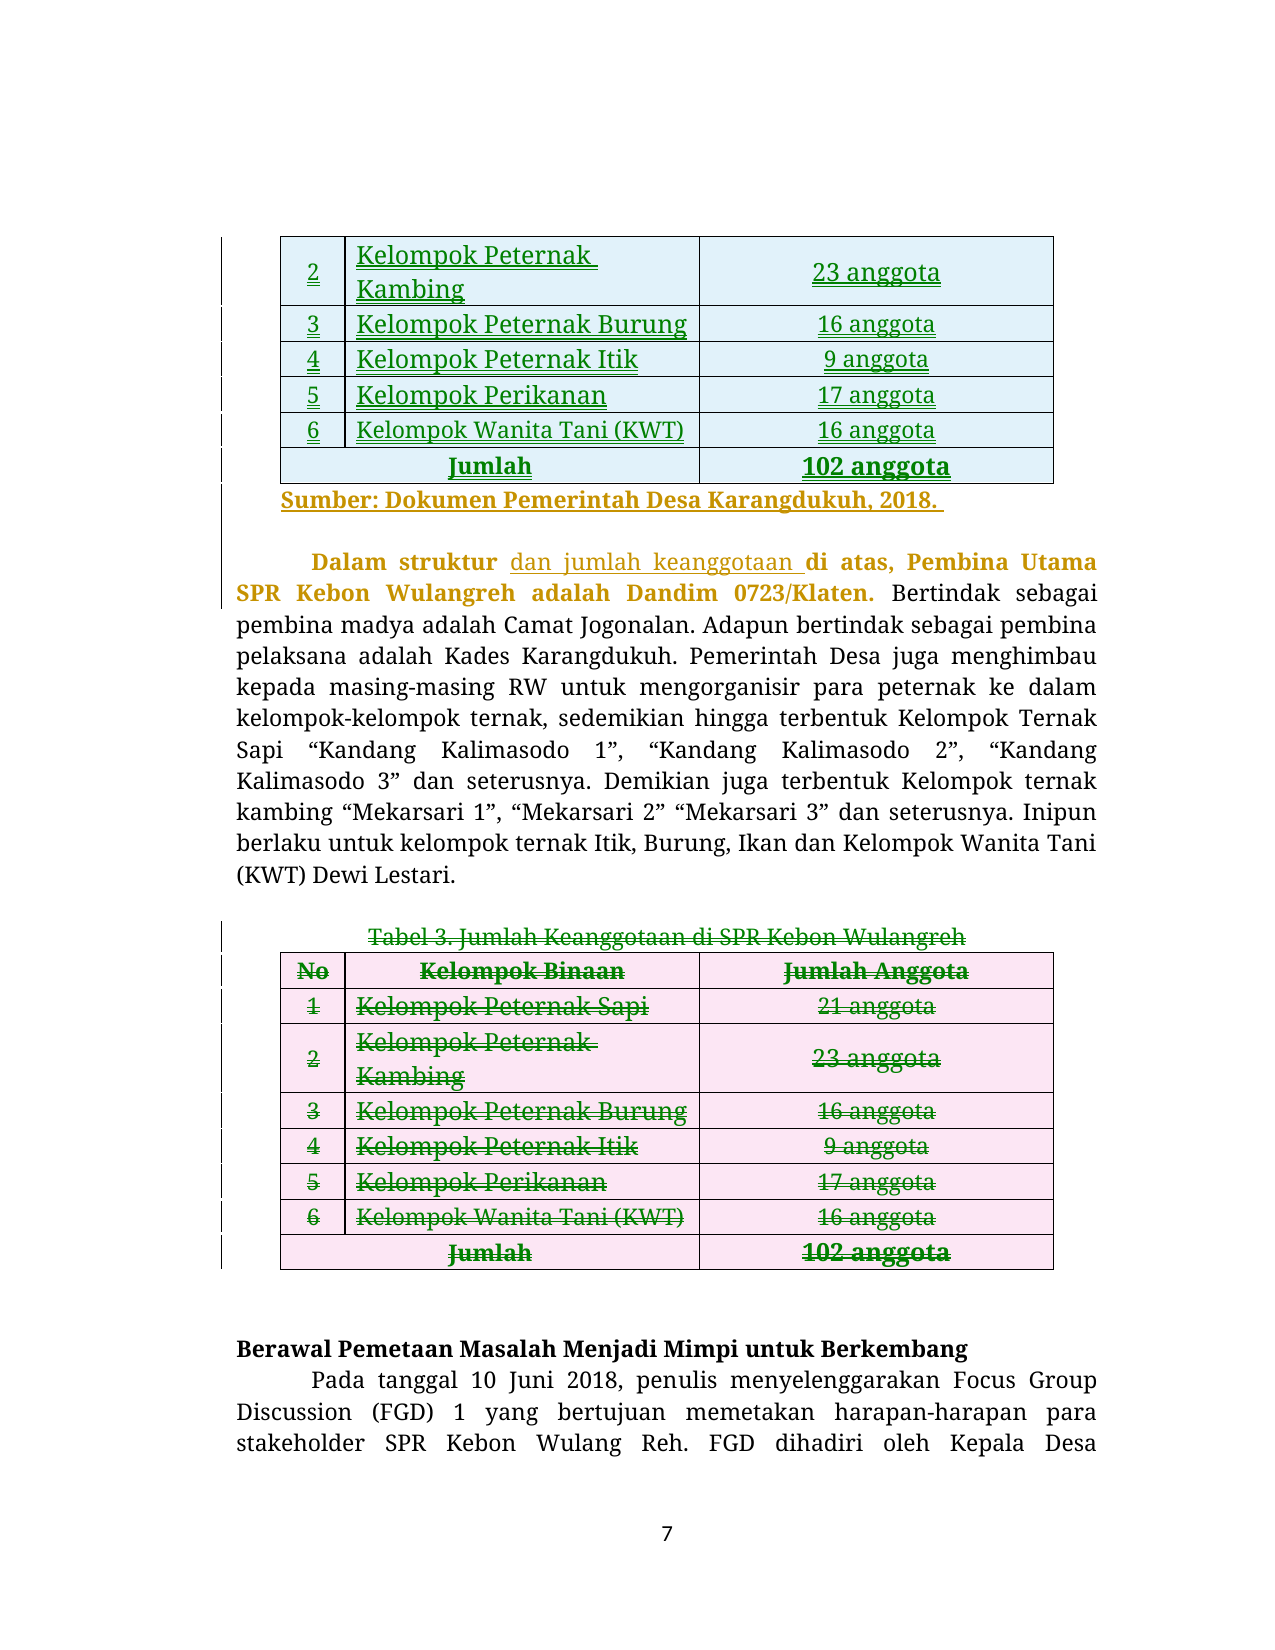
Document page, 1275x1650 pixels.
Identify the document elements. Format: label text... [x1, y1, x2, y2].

text Dalam struktur di atas, Pembina Utama SPR Kebon Wulangreh adalah Dandim 0723/Klaten. Bertindak sebagai pembina madya adalah Camat Jogonalan. Adapun bertindak sebagai pembina pelaksana adalah Kades Karangdukuh. Pemerintah Desa juga menghimbau kepada masing-masing RW untuk mengorganisir para peternak ke dalam kelompok-kelompok ternak, sedemikian hingga terbentuk Kelompok Ternak Sapi “Kandang Kalimasodo 1”, “Kandang Kalimasodo 2”, “Kandang Kalimasodo 3” dan seterusnya. Demikian juga terbentuk Kelompok ternak kambing “Mekarsari 1”, “Mekarsari 2” “Mekarsari 3” dan seterusnya. Inipun berlaku untuk kelompok ternak Itik, Burung, Ikan dan Kelompok Wanita Tani (KWT) Dewi Lestari. [236, 546, 1098, 890]
text Berawal Pemetaan Masalah Menjadi Mimpi untuk Berkembang [236, 1333, 1098, 1364]
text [236, 1364, 1098, 1458]
